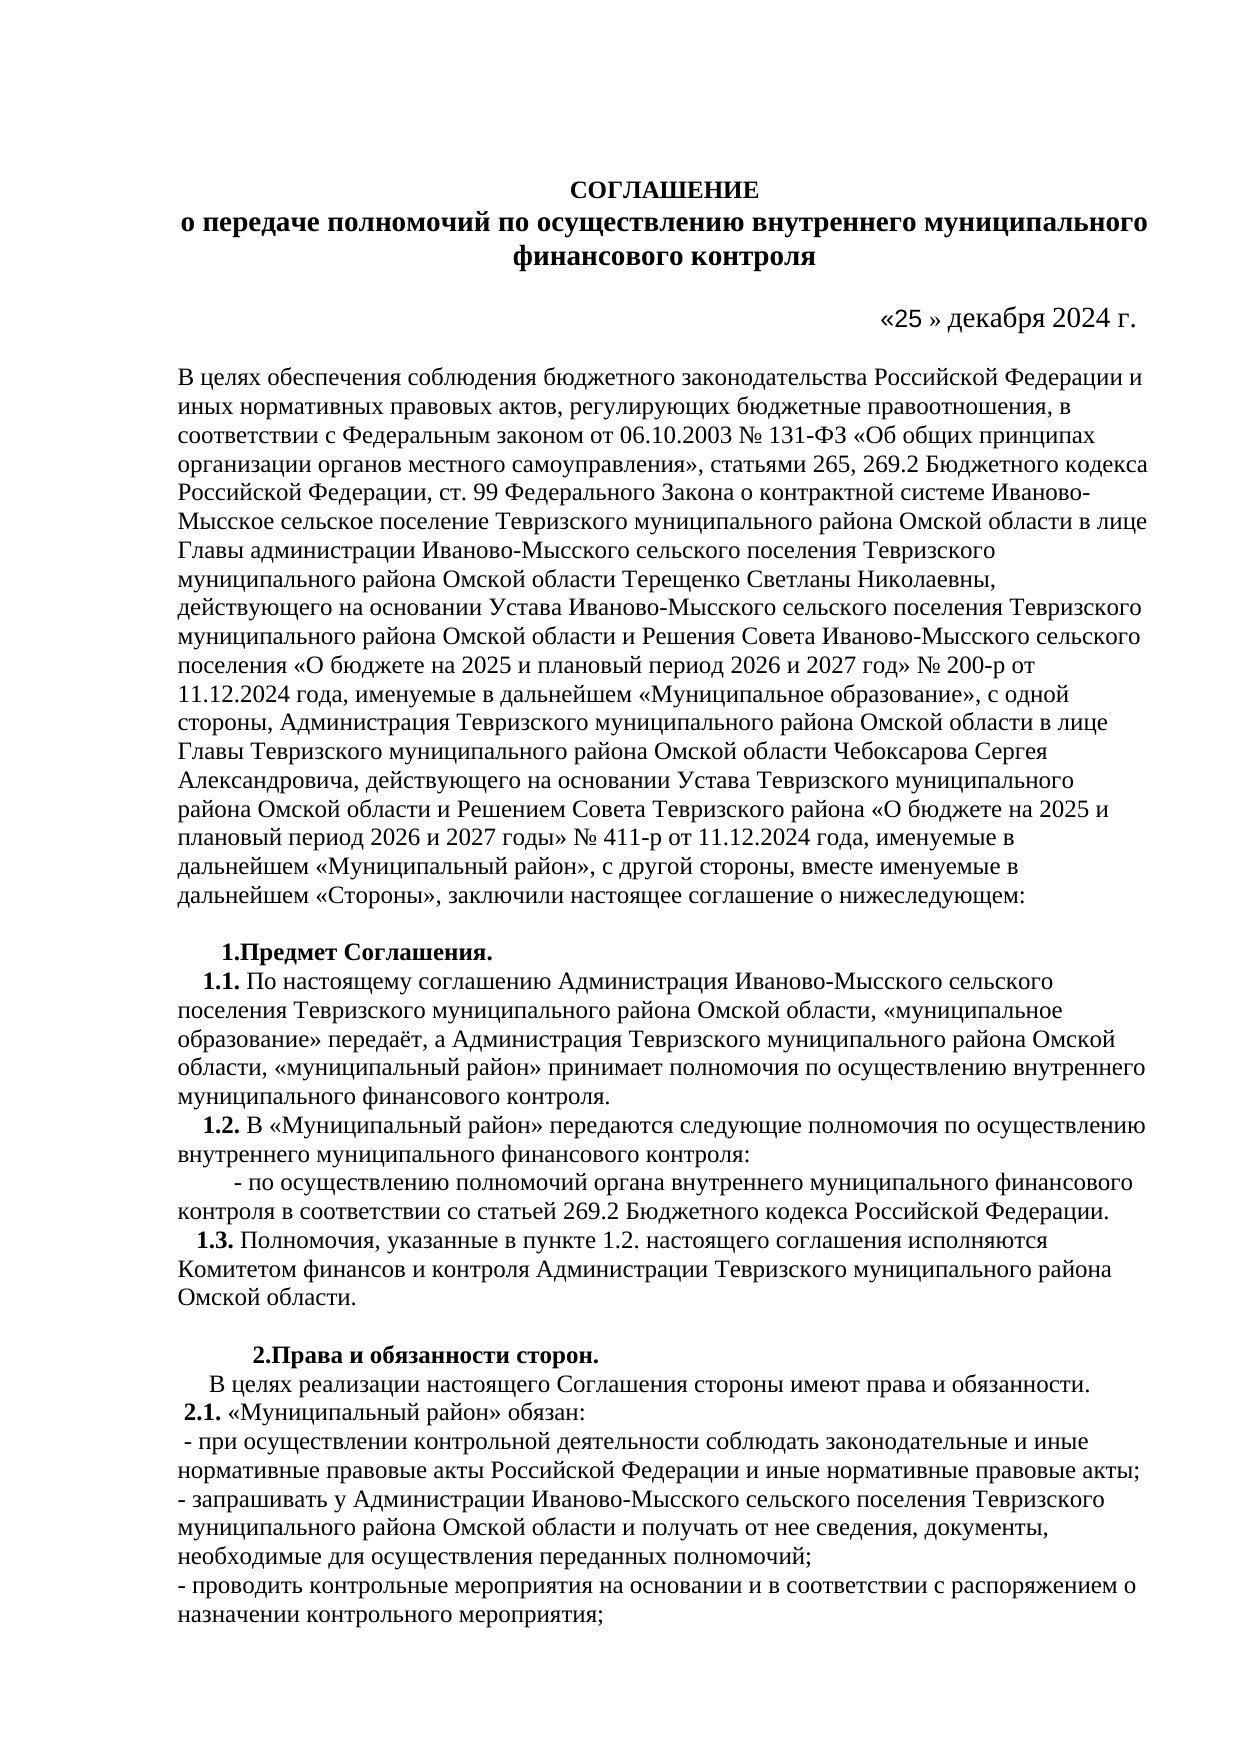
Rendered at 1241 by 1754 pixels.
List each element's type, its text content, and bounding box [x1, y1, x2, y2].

text 1.2. В «Муниципальный район» передаются следующие полномочия по осуществлению внутреннего муниципального финансового контроля: [177, 1110, 1152, 1167]
text - запрашивать у Администрации Иваново-Мысского сельского поселения Тевризского муниципального района Омской области и получать от нее сведения, документы, необходимые для осуществления переданных полномочий; [177, 1484, 1152, 1570]
text 1.Предмет Соглашения. [177, 937, 1152, 966]
text 2.1. «Муниципальный район» обязан: [177, 1397, 1152, 1426]
text - проводить контрольные мероприятия на основании и в соответствии с распоряжением о назначении контрольного мероприятия; [177, 1570, 1152, 1627]
text о передаче полномочий по осуществлению внутреннего муниципального финансового контроля [177, 204, 1152, 271]
text - по осуществлению полномочий органа внутреннего муниципального финансового контроля в соответствии со статьей 269.2 Бюджетного кодекса Российской Федерации. [177, 1167, 1152, 1225]
text СОГЛАШЕНИЕ [177, 176, 1152, 204]
text 2.Права и обязанности сторон. [177, 1340, 1152, 1369]
text В целях реализации настоящего Соглашения стороны имеют права и обязанности. [177, 1369, 1152, 1397]
text 1.1. По настоящему соглашению Администрация Иваново-Мысского сельского поселения Тевризского муниципального района Омской области, «муниципальное образование» передаёт, а Администрация Тевризского муниципального района Омской области, «муниципальный район» принимает полномочия по осуществлению внутреннего муниципального финансового контроля. [177, 966, 1152, 1110]
text - при осуществлении контрольной деятельности соблюдать законодательные и иные нормативные правовые акты Российской Федерации и иные нормативные правовые акты; [177, 1426, 1152, 1484]
text «25 » декабря 2024 г. [177, 300, 1152, 334]
text 1.3. Полномочия, указанные в пункте 1.2. настоящего соглашения исполняются Комитетом финансов и контроля Администрации Тевризского муниципального района Омской области. [177, 1225, 1152, 1311]
text В целях обеспечения соблюдения бюджетного законодательства Российской Федерации и иных нормативных правовых актов, регулирующих бюджетные правоотношения, в соответствии с Федеральным законом от 06.10.2003 № 131-ФЗ «Об общих принципах организации органов местного самоуправления», статьями 265, 269.2 Бюджетного кодекса Российской Федерации, ст. 99 Федерального Закона о контрактной системе Иваново-Мысское сельское поселение Тевризского муниципального района Омской области в лице Главы администрации Иваново-Мысского сельского поселения Тевризского муниципального района Омской области Терещенко Светланы Николаевны, действующего на основании Устава Иваново-Мысского сельского поселения Тевризского муниципального района Омской области и Решения Совета Иваново-Мысского сельского поселения «О бюджете на 2025 и плановый период 2026 и 2027 год» № 200-р от 11.12.2024 года, именуемые в дальнейшем «Муниципальное образование», с одной стороны, Администрация Тевризского муниципального района Омской области в лице Главы Тевризского муниципального района Омской области Чебоксарова Сергея Александровича, действующего на основании Устава Тевризского муниципального района Омской области и Решением Совета Тевризского района «О бюджете на 2025 и плановый период 2026 и 2027 годы» № 411-р от 11.12.2024 года, именуемые в дальнейшем «Муниципальный район», с другой стороны, вместе именуемые в дальнейшем «Стороны», заключили настоящее соглашение о нижеследующем: [177, 362, 1152, 909]
